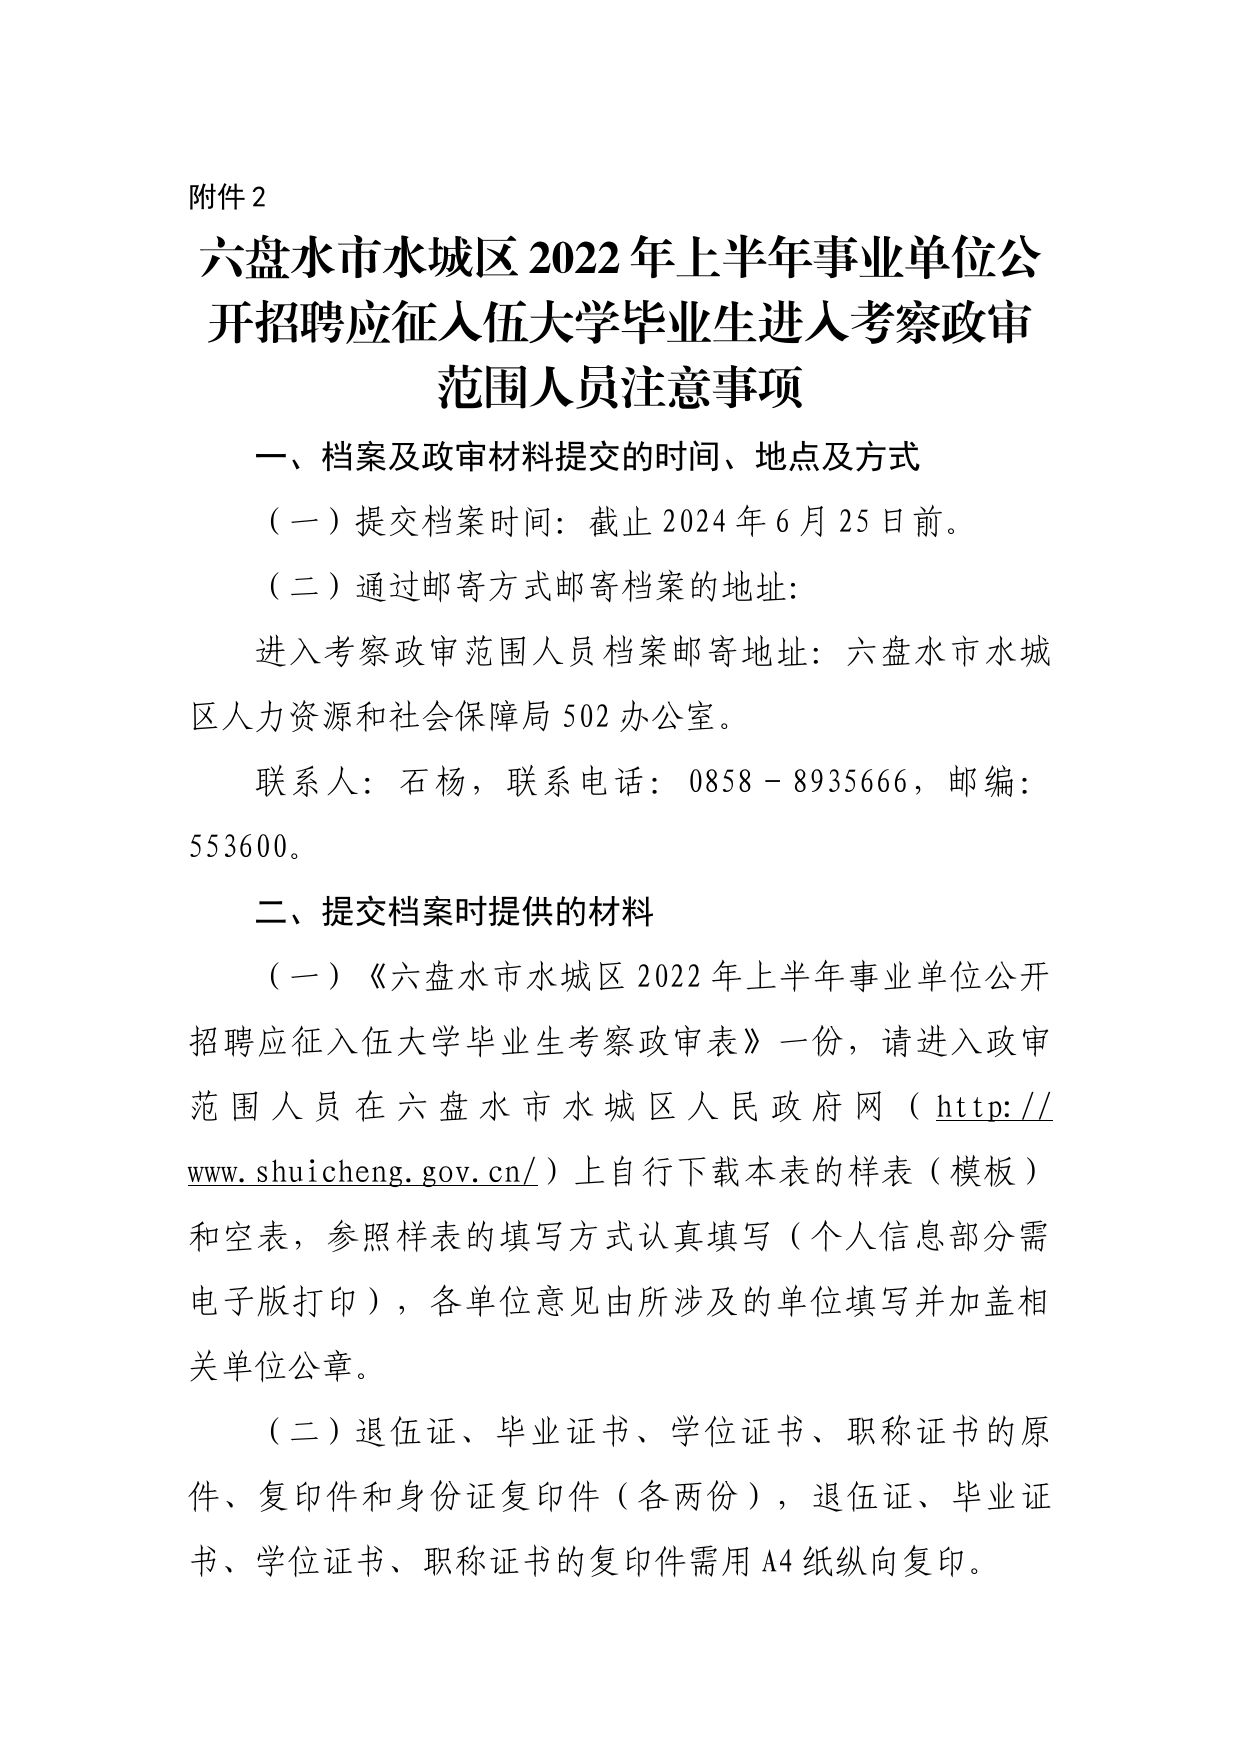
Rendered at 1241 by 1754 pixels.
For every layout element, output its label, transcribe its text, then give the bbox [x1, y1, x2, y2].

text （二）通过邮寄方式邮寄档案的地址： [187, 552, 1053, 617]
text 二、提交档案时提供的材料 [187, 877, 1053, 942]
text 六盘水市水城区2022年上半年事业单位公开招聘应征入伍大学毕业生进入考察政审范围人员注意事项 [187, 227, 1053, 422]
text 联系人：石杨，联系电话：0858－8935666，邮编：553600。 [187, 747, 1053, 877]
list （一）提交档案时间：截止2024年6月25日前。 [187, 487, 1053, 552]
list 《六盘水市水城区2022年上半年事业单位公开招聘应征入伍大学毕业生考察政审表》一份，请进入政审范围人员在六盘水市水城区人民政府网（http://www.shuicheng.gov.cn/）上自行下载本表的样表（模板）和空表，参照样表的填写方式认真填写（个人信息部分需电子版打印），各单位意见由所涉及的单位填写并加盖相关单位公章。 [187, 942, 1053, 1397]
text 进入考察政审范围人员档案邮寄地址：六盘水市水城区人力资源和社会保障局502办公室。 [187, 617, 1053, 747]
text 附件2 [187, 162, 1053, 227]
list 退伍证、毕业证书、学位证书、职称证书的原件、复印件和身份证复印件（各两份），退伍证、毕业证书、学位证书、职称证书的复印件需用A4纸纵向复印。 [187, 1397, 1053, 1592]
list 档案及政审材料提交的时间、地点及方式 [187, 422, 1053, 487]
